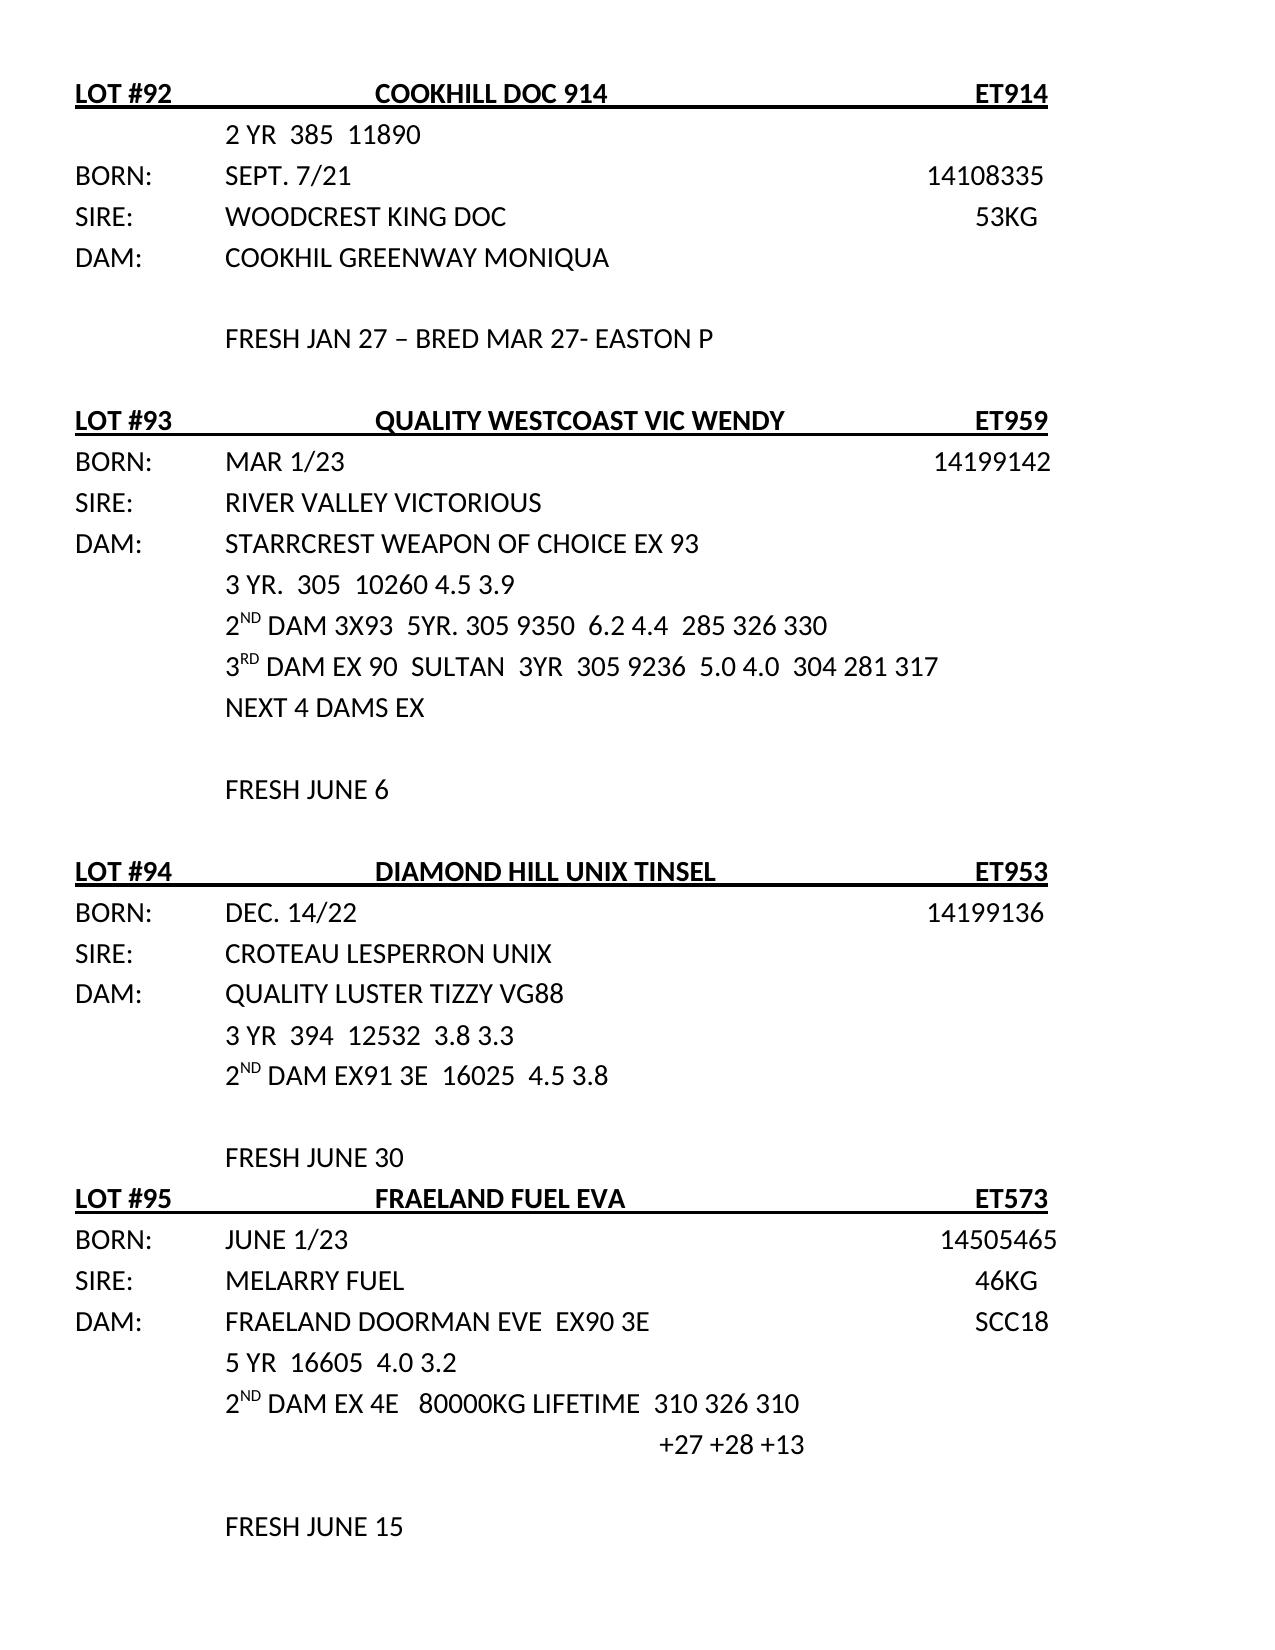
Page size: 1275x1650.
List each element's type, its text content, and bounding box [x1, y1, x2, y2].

text BORN: MAR 1/23 14199142 [75, 443, 1200, 479]
text DAM: QUALITY LUSTER TIZZY VG88 [75, 976, 1200, 1011]
text LOT #93 QUALITY WESTCOAST VIC WENDY ET959 [75, 402, 1200, 438]
text FRESH JUNE 30 [75, 1139, 1200, 1175]
text SIRE: RIVER VALLEY VICTORIOUS [75, 484, 1200, 520]
text NEXT 4 DAMS EX [75, 689, 1200, 725]
text 2ND DAM EX 4E 80000KG LIFETIME 310 326 310 [75, 1385, 1200, 1421]
text SIRE: WOODCREST KING DOC 53KG [75, 198, 1200, 233]
text FRESH JUNE 15 [75, 1508, 1200, 1543]
text 2ND DAM EX91 3E 16025 4.5 3.8 [75, 1057, 1200, 1093]
text DAM: FRAELAND DOORMAN EVE EX90 3E SCC18 [75, 1303, 1200, 1339]
text 3RD DAM EX 90 SULTAN 3YR 305 9236 5.0 4.0 304 281 317 [75, 648, 1200, 684]
text DAM: STARRCREST WEAPON OF CHOICE EX 93 [75, 525, 1200, 561]
text 5 YR 16605 4.0 3.2 [75, 1344, 1200, 1380]
text DAM: COOKHIL GREENWAY MONIQUA [75, 239, 1200, 274]
text SIRE: MELARRY FUEL 46KG [75, 1262, 1200, 1298]
text BORN: SEPT. 7/21 14108335 [75, 157, 1200, 192]
text FRESH JUNE 6 [75, 771, 1200, 807]
text +27 +28 +13 [75, 1426, 1200, 1462]
text 2ND DAM 3X93 5YR. 305 9350 6.2 4.4 285 326 330 [75, 607, 1200, 643]
text 2 YR 385 11890 [75, 116, 1200, 152]
text SIRE: CROTEAU LESPERRON UNIX [75, 935, 1200, 970]
text LOT #95 FRAELAND FUEL EVA ET573 [75, 1180, 1200, 1216]
text BORN: DEC. 14/22 14199136 [75, 894, 1200, 929]
text BORN: JUNE 1/23 14505465 [75, 1221, 1200, 1257]
text 3 YR 394 12532 3.8 3.3 [75, 1017, 1200, 1052]
text 3 YR. 305 10260 4.5 3.9 [75, 566, 1200, 602]
text FRESH JAN 27 – BRED MAR 27- EASTON P [75, 321, 1200, 356]
text LOT #94 DIAMOND HILL UNIX TINSEL ET953 [75, 853, 1200, 888]
text LOT #92 COOKHILL DOC 914 ET914 [75, 75, 1200, 111]
